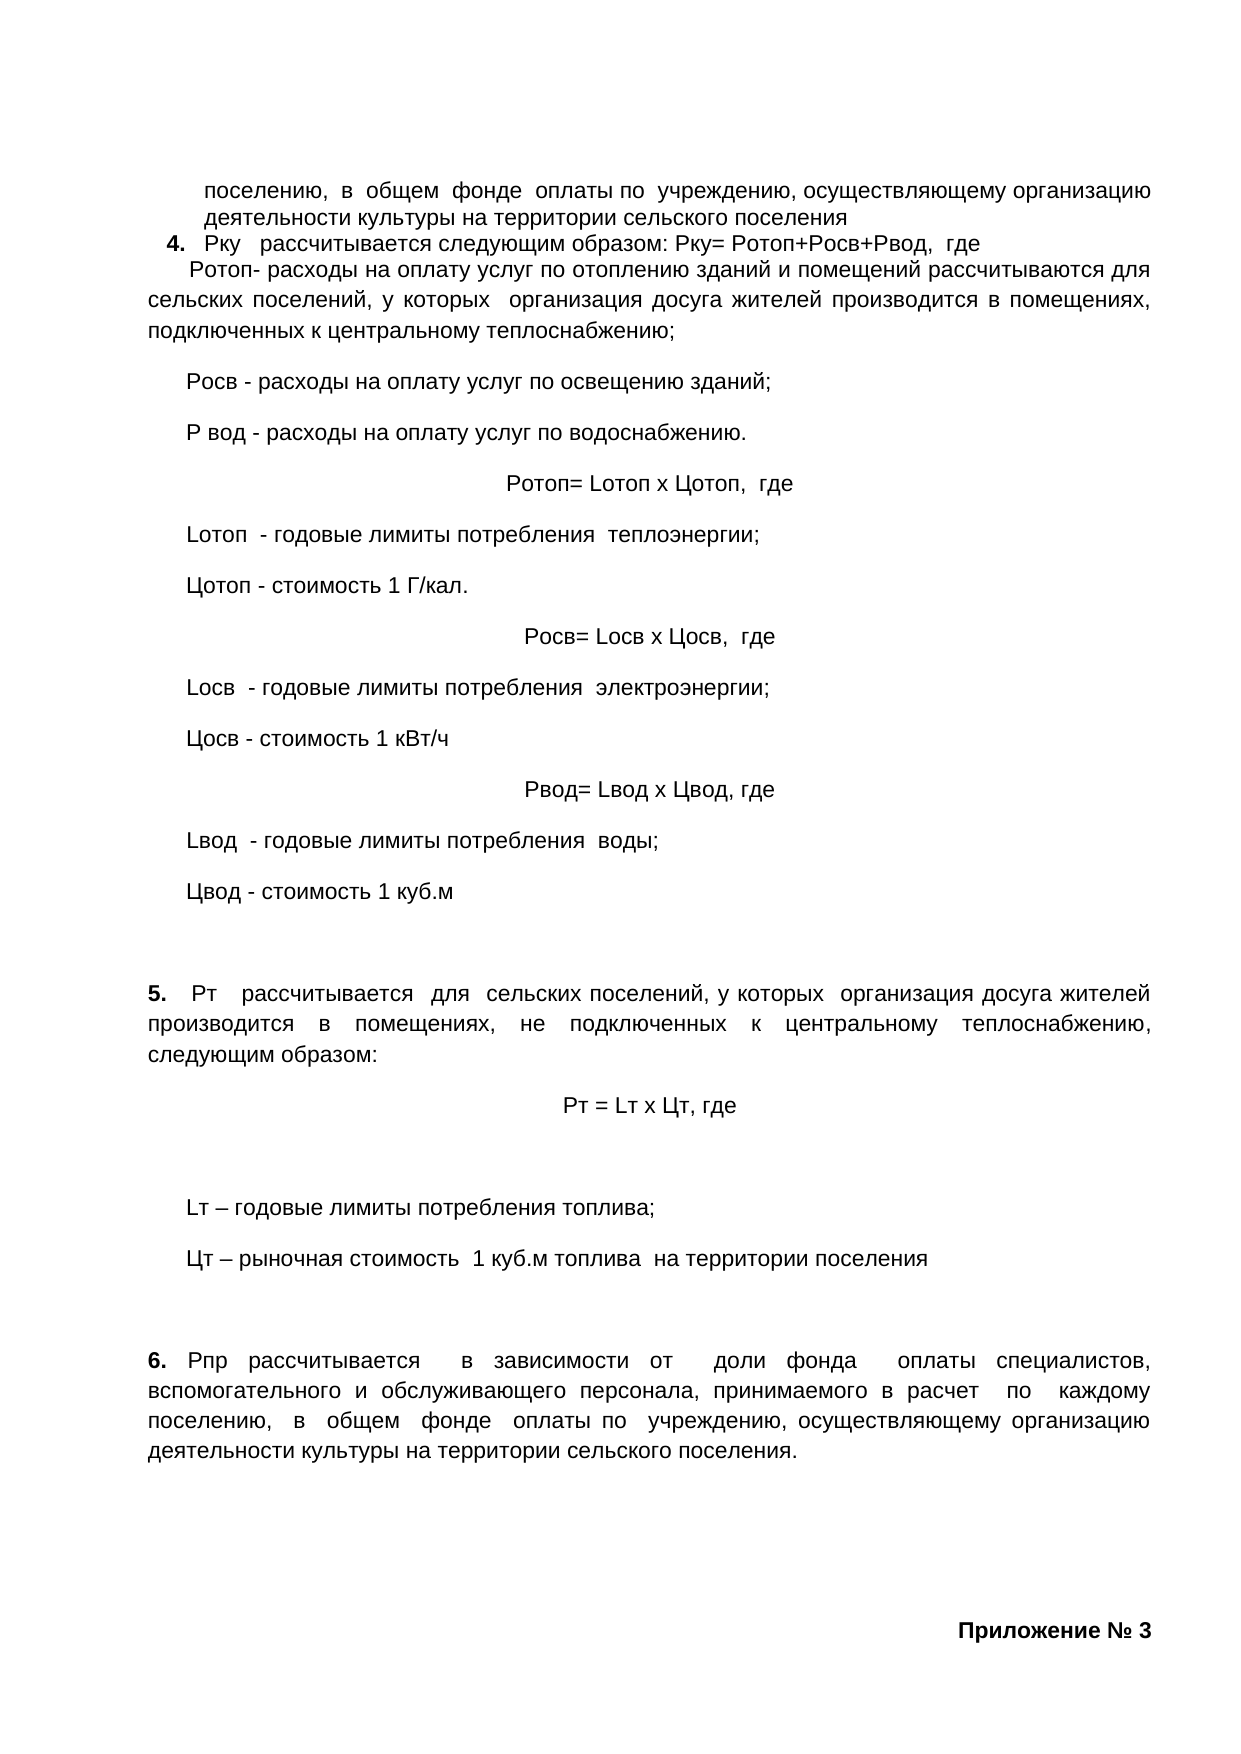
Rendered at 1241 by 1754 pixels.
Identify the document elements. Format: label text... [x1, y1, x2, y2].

list Рку рассчитывается следующим образом: Рку= Ротоп+Росв+Рвод, где [166, 230, 1152, 256]
text Ротоп= Lотоп х Цотоп, где [148, 470, 1152, 496]
text Приложение № 3 [148, 1617, 1152, 1643]
text Р вод - расходы на оплату услуг по водоснабжению. [148, 419, 1152, 445]
text Цотоп - стоимость 1 Г/кал. [148, 572, 1152, 598]
text Росв= Lосв х Цосв, где [148, 623, 1152, 649]
text 6. Рпр рассчитывается в зависимости от доли фонда оплаты специалистов, вспомогательного и обслуживающего персонала, принимаемого в расчет по каждому поселению, в общем фонде оплаты по учреждению, осуществляющему организацию деятельности культуры на территории сельского поселения. [148, 1347, 1152, 1464]
text Lосв - годовые лимиты потребления электроэнергии; [148, 674, 1152, 700]
text 5. Рт рассчитывается для сельских поселений, у которых организация досуга жителей производится в помещениях, не подключенных к центральному теплоснабжению, следующим образом: [148, 980, 1152, 1067]
text Рвод= Lвод х Цвод, где [148, 776, 1152, 802]
text Рт = Lт х Цт, где [148, 1092, 1152, 1118]
text Росв - расходы на оплату услуг по освещению зданий; [148, 368, 1152, 394]
text Цвод - стоимость 1 куб.м [148, 878, 1152, 904]
text Lвод - годовые лимиты потребления воды; [148, 827, 1152, 853]
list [166, 177, 1152, 230]
text Цт – рыночная стоимость 1 куб.м топлива на территории поселения [148, 1245, 1152, 1271]
text Цосв - стоимость 1 кВт/ч [148, 725, 1152, 751]
text Lт – годовые лимиты потребления топлива; [148, 1194, 1152, 1220]
text Lотоп - годовые лимиты потребления теплоэнергии; [148, 521, 1152, 547]
text Ротоп- расходы на оплату услуг по отоплению зданий и помещений рассчитываются для сельских поселений, у которых организация досуга жителей производится в помещениях, подключенных к центральному теплоснабжению; [148, 256, 1152, 343]
